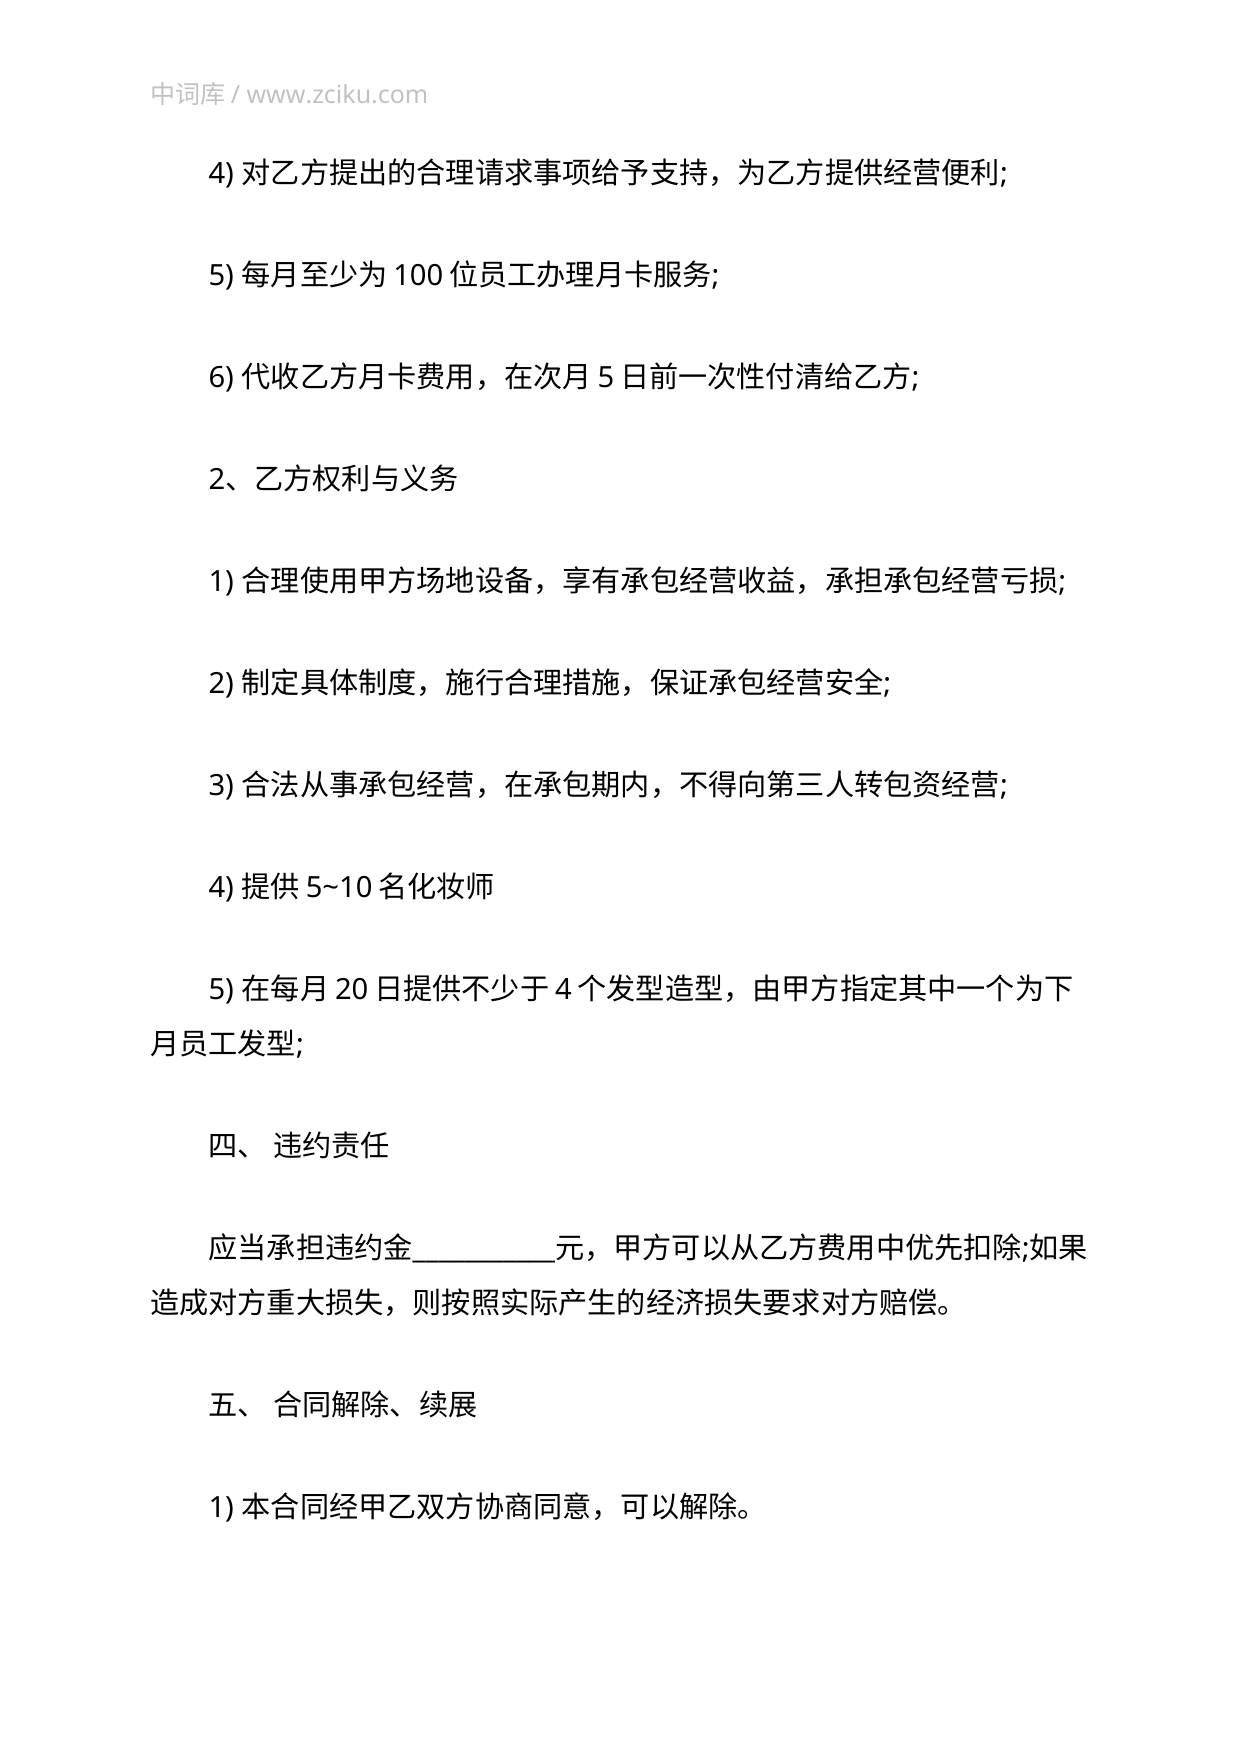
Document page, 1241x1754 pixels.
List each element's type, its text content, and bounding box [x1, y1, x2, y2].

text 1) 合理使用甲方场地设备，享有承包经营收益，承担承包经营亏损; [150, 558, 1090, 600]
text 1) 本合同经甲乙双方协商同意，可以解除。 [150, 1483, 1090, 1526]
text 4) 对乙方提出的合理请求事项给予支持，为乙方提供经营便利; [150, 150, 1090, 192]
text 2、乙方权利与义务 [150, 456, 1090, 498]
text 5) 每月至少为100位员工办理月卡服务; [150, 252, 1090, 294]
text 5) 在每月20日提供不少于4个发型造型，由甲方指定其中一个为下月员工发型; [150, 966, 1090, 1063]
text 2) 制定具体制度，施行合理措施，保证承包经营安全; [150, 660, 1090, 702]
text 3) 合法从事承包经营，在承包期内，不得向第三人转包资经营; [150, 762, 1090, 804]
text 6) 代收乙方月卡费用，在次月5日前一次性付清给乙方; [150, 354, 1090, 396]
text 五、 合同解除、续展 [150, 1381, 1090, 1424]
text 应当承担违约金___________元，甲方可以从乙方费用中优先扣除;如果造成对方重大损失，则按照实际产生的经济损失要求对方赔偿。 [150, 1224, 1090, 1322]
text 4) 提供5~10名化妆师 [150, 864, 1090, 906]
text 四、 违约责任 [150, 1123, 1090, 1165]
